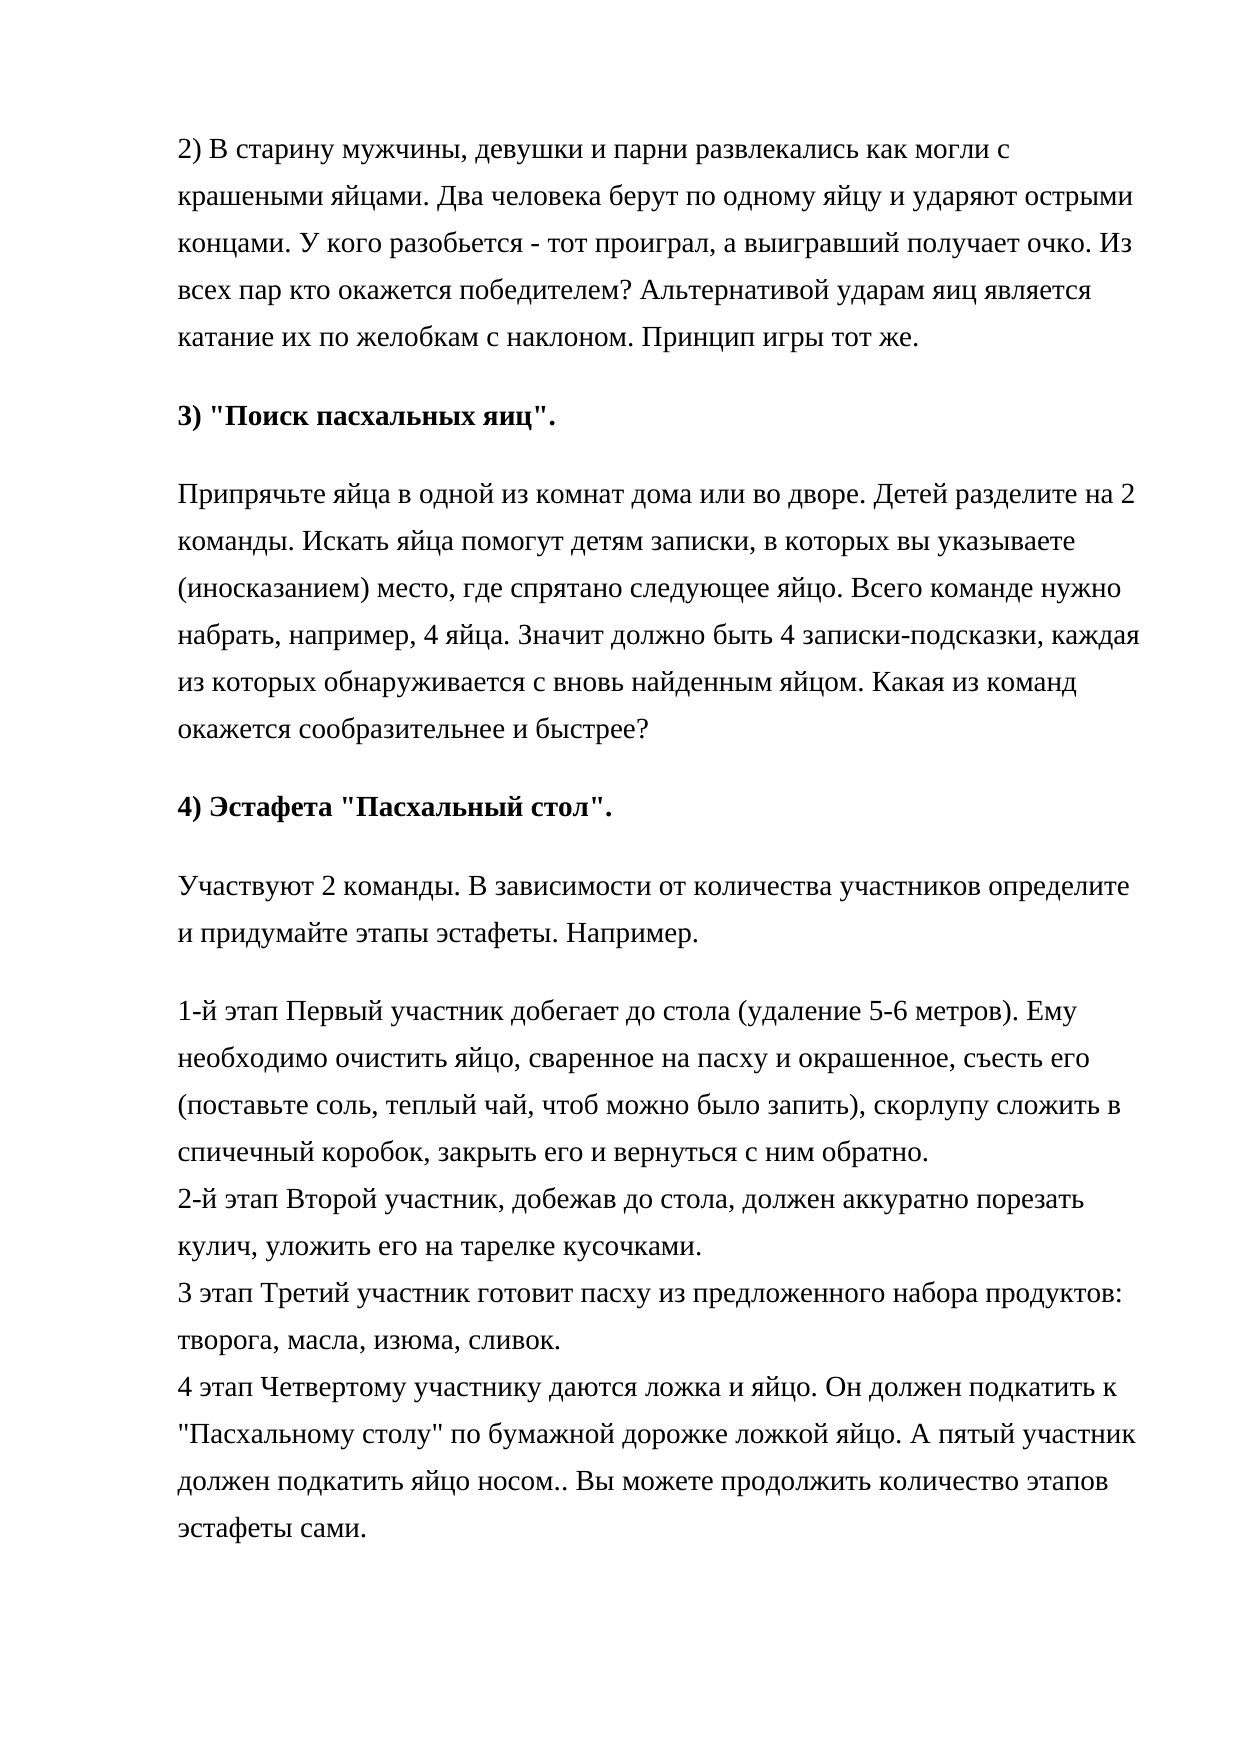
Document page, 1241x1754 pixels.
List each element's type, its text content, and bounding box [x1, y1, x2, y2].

text Припрячьте яйца в одной из комнат дома или во дворе. Детей разделите на 2 команды. Искать яйца помогут детям записки, в которых вы указываете (иносказанием) место, где спрятано следующее яйцо. Всего команде нужно набрать, например, 4 яйца. Значит должно быть 4 записки-подсказки, каждая из которых обнаруживается с вновь найденным яйцом. Какая из команд окажется сообразительнее и быстрее? [177, 463, 1152, 744]
text 2-й этап Второй участник, добежав до стола, должен аккуратно порезать кулич, уложить его на тарелке кусочками. [177, 1167, 1152, 1261]
text 4) Эстафета "Пасхальный стол". [177, 776, 1152, 823]
text Участвуют 2 команды. В зависимости от количества участников определите и придумайте этапы эстафеты. Например. [177, 854, 1152, 948]
text 3 этап Третий участник готовит пасху из предложенного набора продуктов: творога, масла, изюма, сливок. [177, 1261, 1152, 1355]
text 4 этап Четвертому участнику даются ложка и яйцо. Он должен подкатить к "Пасхальному столу" по бумажной дорожке ложкой яйцо. А пятый участник должен подкатить яйцо носом.. Вы можете продолжить количество этапов эстафеты сами. [177, 1355, 1152, 1543]
text 3) "Поиск пасхальных яиц". [177, 384, 1152, 431]
text 1-й этап Первый участник добегает до стола (удаление 5-). Ему необходимо очистить яйцо, сваренное на пасху и окрашенное, съесть его (поставьте соль, теплый чай, чтоб можно было запить), скорлупу сложить в спичечный коробок, закрыть его и вернуться с ним обратно. [177, 979, 1152, 1167]
text 2) В старину мужчины, девушки и парни развлекались как могли с крашеными яйцами. Два человека берут по одному яйцу и ударяют острыми концами. У кого разобьется - тот проиграл, а выигравший получает очко. Из всех пар кто окажется победителем? Альтернативой ударам яиц является катание их по желобкам с наклоном. Принцип игры тот же. [177, 118, 1152, 353]
